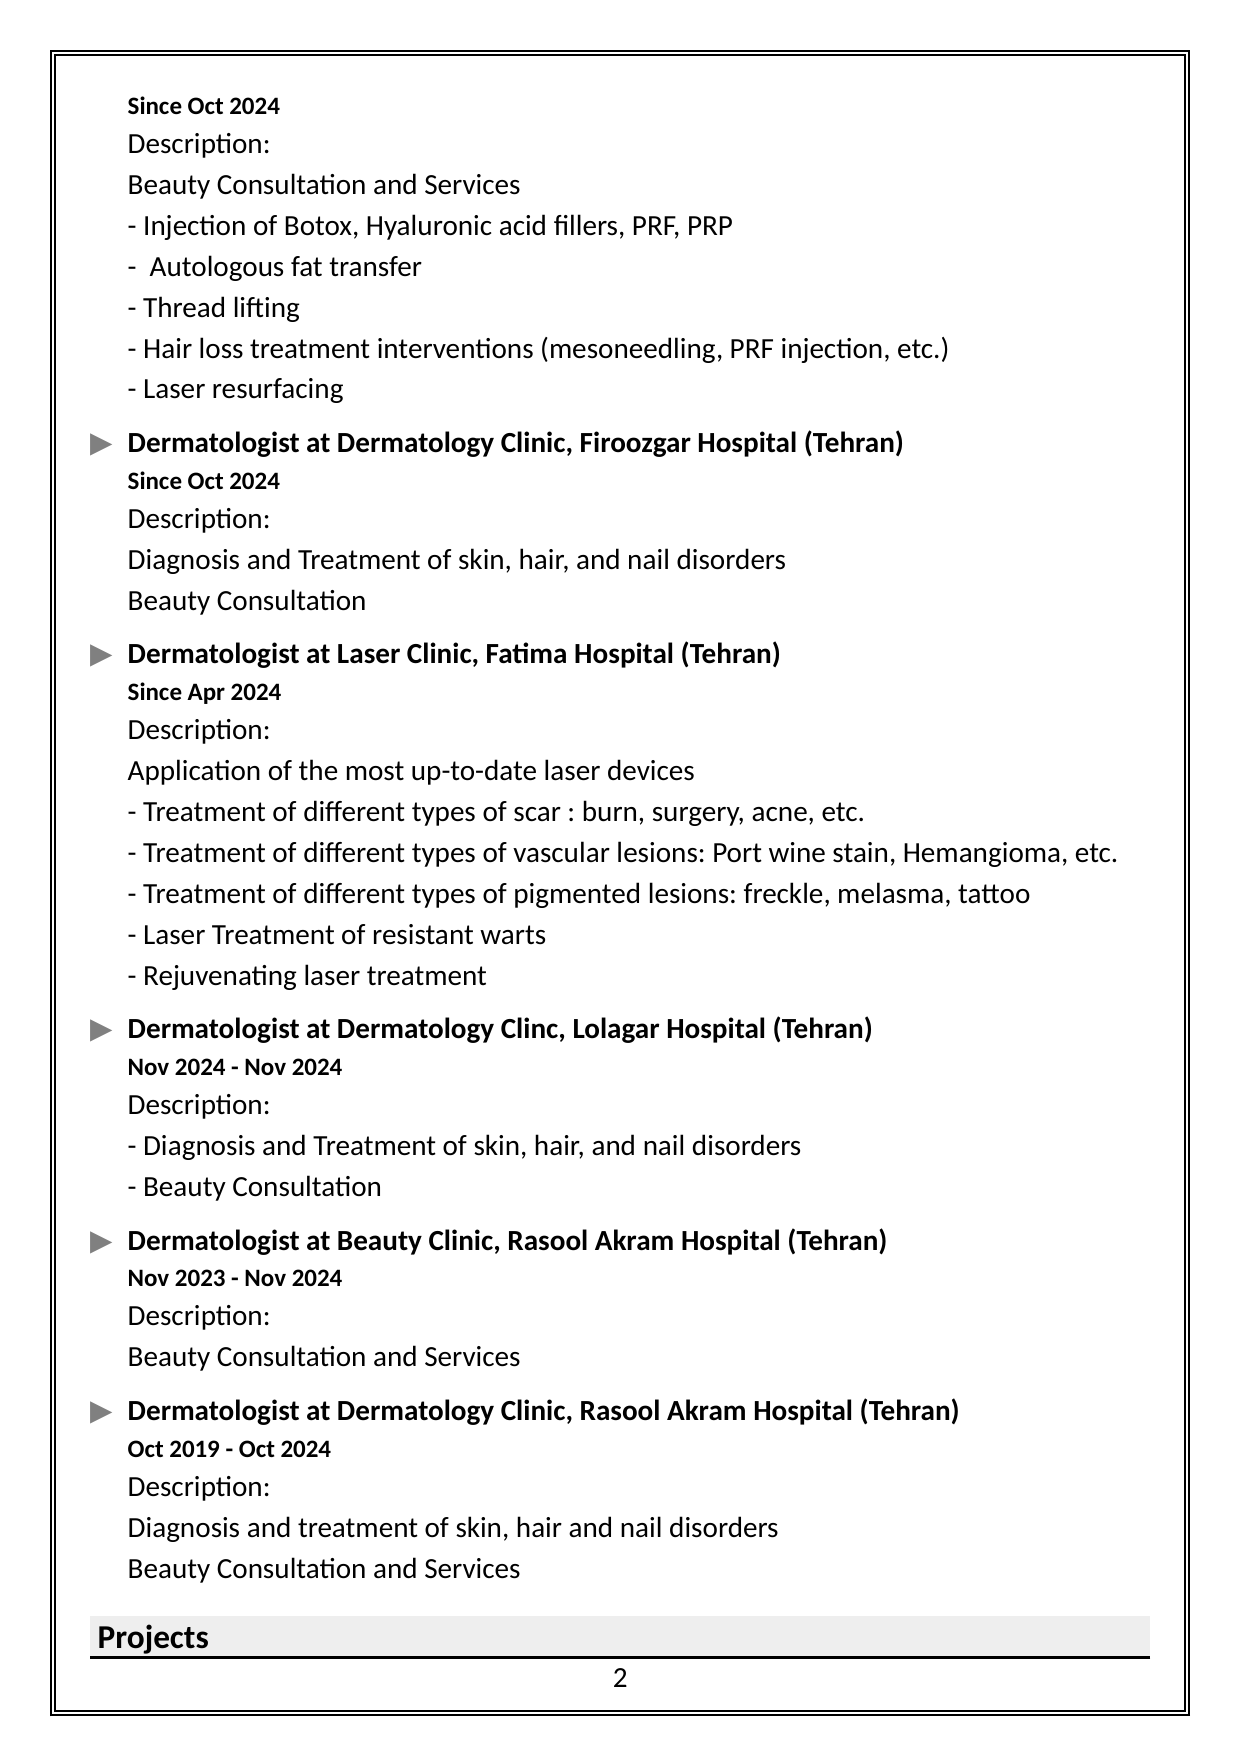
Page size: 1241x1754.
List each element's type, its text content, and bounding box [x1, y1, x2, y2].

text - Treatment of different types of scar : burn, surgery, acne, etc. [127, 793, 1150, 829]
text Application of the most up-to-date laser devices [127, 752, 1150, 788]
text Since Oct 2024 [127, 90, 1150, 121]
list Dermatologist at Laser Clinic, Fatima Hospital (Tehran) [90, 635, 1150, 671]
text - Thread lifting [127, 289, 1150, 324]
text Diagnosis and Treatment of skin, hair, and nail disorders [127, 541, 1150, 577]
text - Injection of Botox, Hyaluronic acid fillers, PRF, PRP [127, 207, 1150, 242]
text Description: [127, 1468, 1150, 1503]
text Description: [127, 500, 1150, 536]
text Oct 2019 - Oct 2024 [127, 1433, 1150, 1463]
text - Laser resurfacing [127, 371, 1150, 406]
text - Treatment of different types of vascular lesions: Port wine stain, Hemangioma, etc. [127, 834, 1150, 870]
text - Beauty Consultation [127, 1168, 1150, 1204]
text Beauty Consultation and Services [127, 166, 1150, 202]
list Dermatologist at Dermatology Clinic, Firoozgar Hospital (Tehran) [90, 424, 1150, 460]
text Nov 2023 - Nov 2024 [127, 1262, 1150, 1293]
text Since Oct 2024 [127, 465, 1150, 496]
text Description: [127, 125, 1150, 161]
text - Diagnosis and Treatment of skin, hair, and nail disorders [127, 1127, 1150, 1163]
list Dermatologist at Beauty Clinic, Rasool Akram Hospital (Tehran) [90, 1222, 1150, 1257]
text Since Apr 2024 [127, 676, 1150, 707]
text - Autologous fat transfer [127, 248, 1150, 283]
text Description: [127, 711, 1150, 747]
text - Hair loss treatment interventions (mesoneedling, PRF injection, etc.) [127, 330, 1150, 365]
text Diagnosis and treatment of skin, hair and nail disorders [127, 1509, 1150, 1544]
text Beauty Consultation [127, 582, 1150, 617]
text Nov 2024 - Nov 2024 [127, 1051, 1150, 1082]
text Description: [127, 1297, 1150, 1333]
text Beauty Consultation and Services [127, 1550, 1150, 1585]
list Dermatologist at Dermatology Clinc, Lolagar Hospital (Tehran) [90, 1010, 1150, 1046]
text Projects [90, 1616, 1150, 1656]
text - Treatment of different types of pigmented lesions: freckle, melasma, tattoo [127, 875, 1150, 911]
list Dermatologist at Dermatology Clinic, Rasool Akram Hospital (Tehran) [90, 1392, 1150, 1427]
text Beauty Consultation and Services [127, 1338, 1150, 1374]
text - Rejuvenating laser treatment [127, 957, 1150, 992]
text - Laser Treatment of resistant warts [127, 916, 1150, 952]
text Description: [127, 1086, 1150, 1122]
